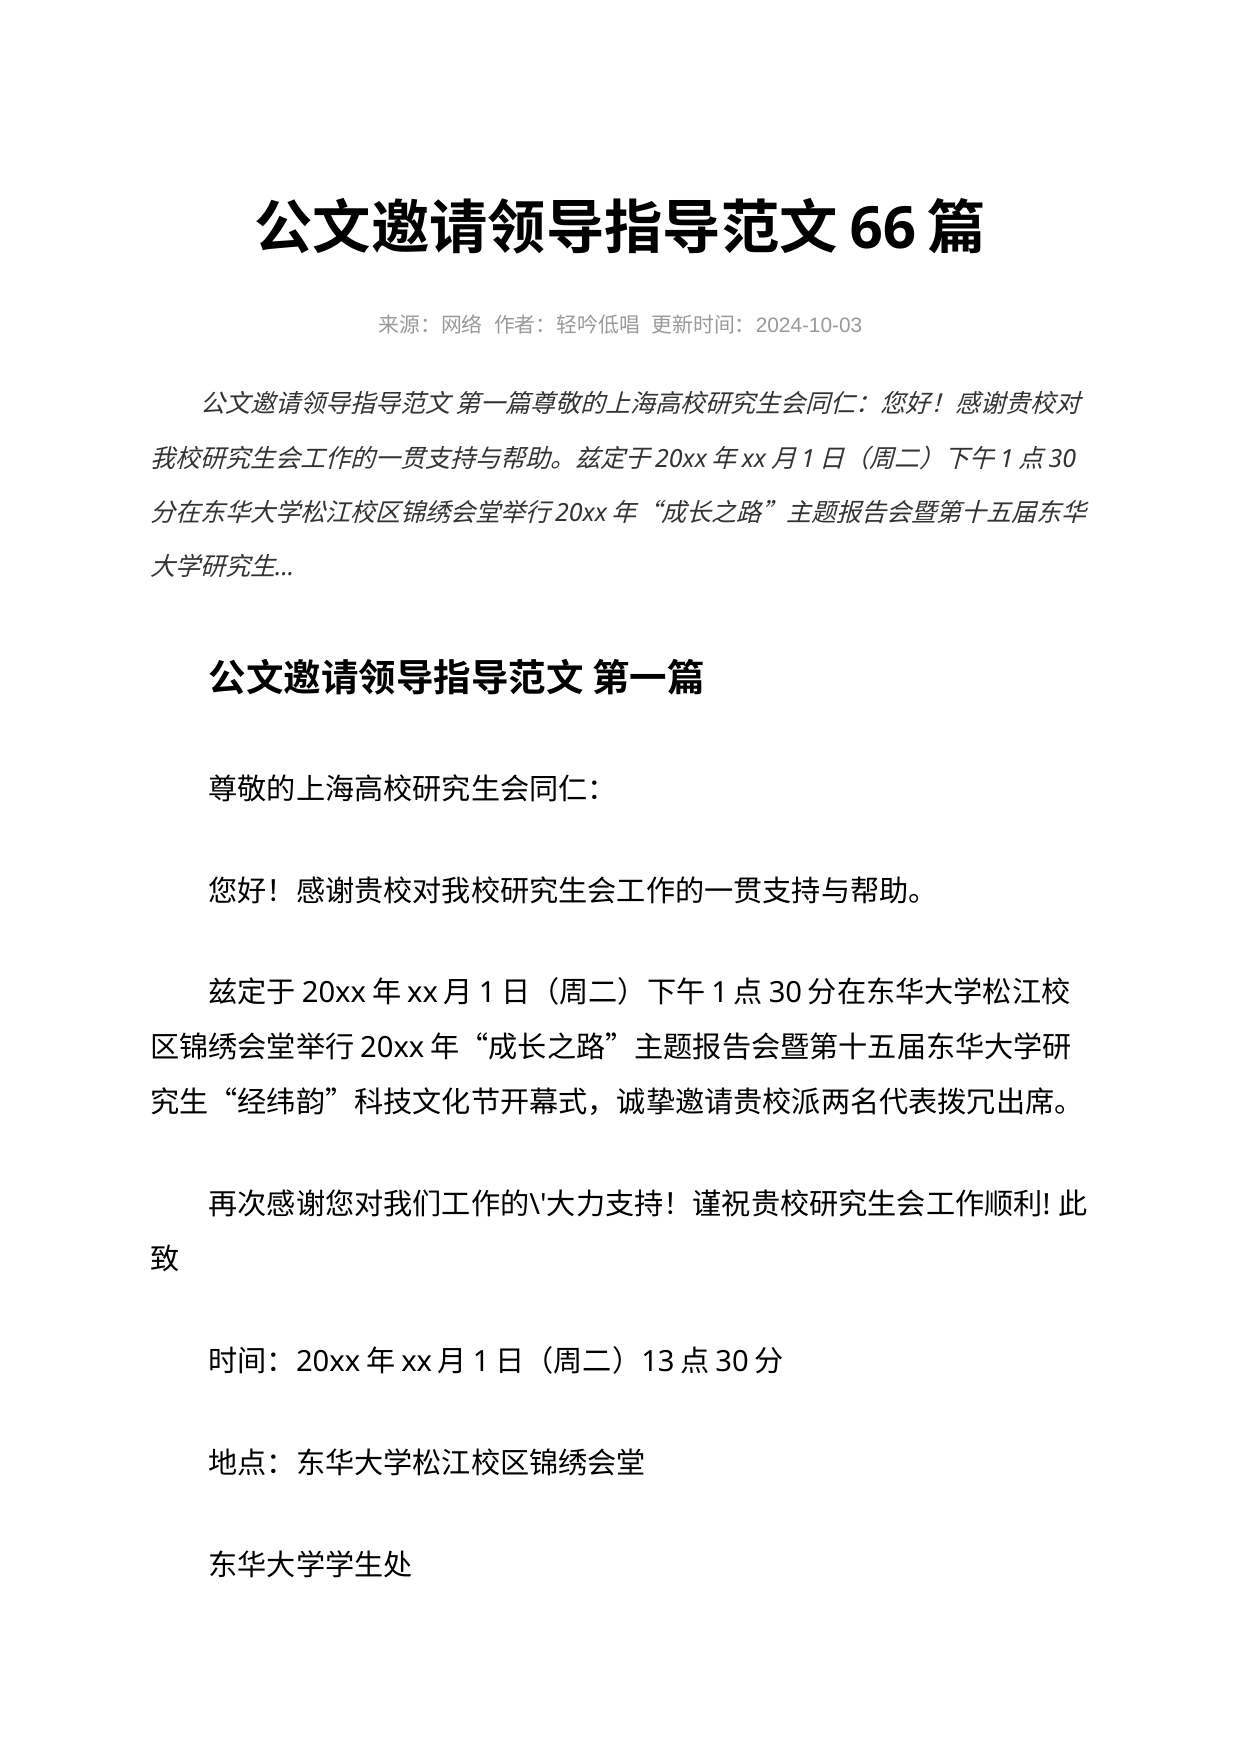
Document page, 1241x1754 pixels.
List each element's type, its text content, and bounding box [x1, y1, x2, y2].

text 东华大学学生处 [150, 1541, 1090, 1584]
text 地点：东华大学松江校区锦绣会堂 [150, 1439, 1090, 1482]
text 来源：网络 作者：轻吟低唱 更新时间：2024-10-03 [150, 313, 1090, 337]
text 尊敬的上海高校研究生会同仁： [150, 766, 1090, 808]
text 公文邀请领导指导范文 第一篇尊敬的上海高校研究生会同仁：您好！感谢贵校对我校研究生会工作的一贯支持与帮助。兹定于20xx年xx月1日（周二）下午1点30分在东华大学松江校区锦绣会堂举行20xx年“成长之路”主题报告会暨第十五届东华大学研究生... [150, 384, 1090, 583]
text 您好！感谢贵校对我校研究生会工作的一贯支持与帮助。 [150, 867, 1090, 909]
subtitle 公文邀请领导指导范文66篇 [150, 181, 1090, 266]
text 再次感谢您对我们工作的\'大力支持！谨祝贵校研究生会工作顺利! 此致 [150, 1181, 1090, 1278]
text 公文邀请领导指导范文 第一篇 [150, 648, 1090, 702]
text 时间：20xx年xx月1日（周二）13点30分 [150, 1338, 1090, 1380]
text 兹定于20xx年xx月1日（周二）下午1点30分在东华大学松江校区锦绣会堂举行20xx年“成长之路”主题报告会暨第十五届东华大学研究生“经纬韵”科技文化节开幕式，诚挚邀请贵校派两名代表拨冗出席。 [150, 969, 1090, 1121]
